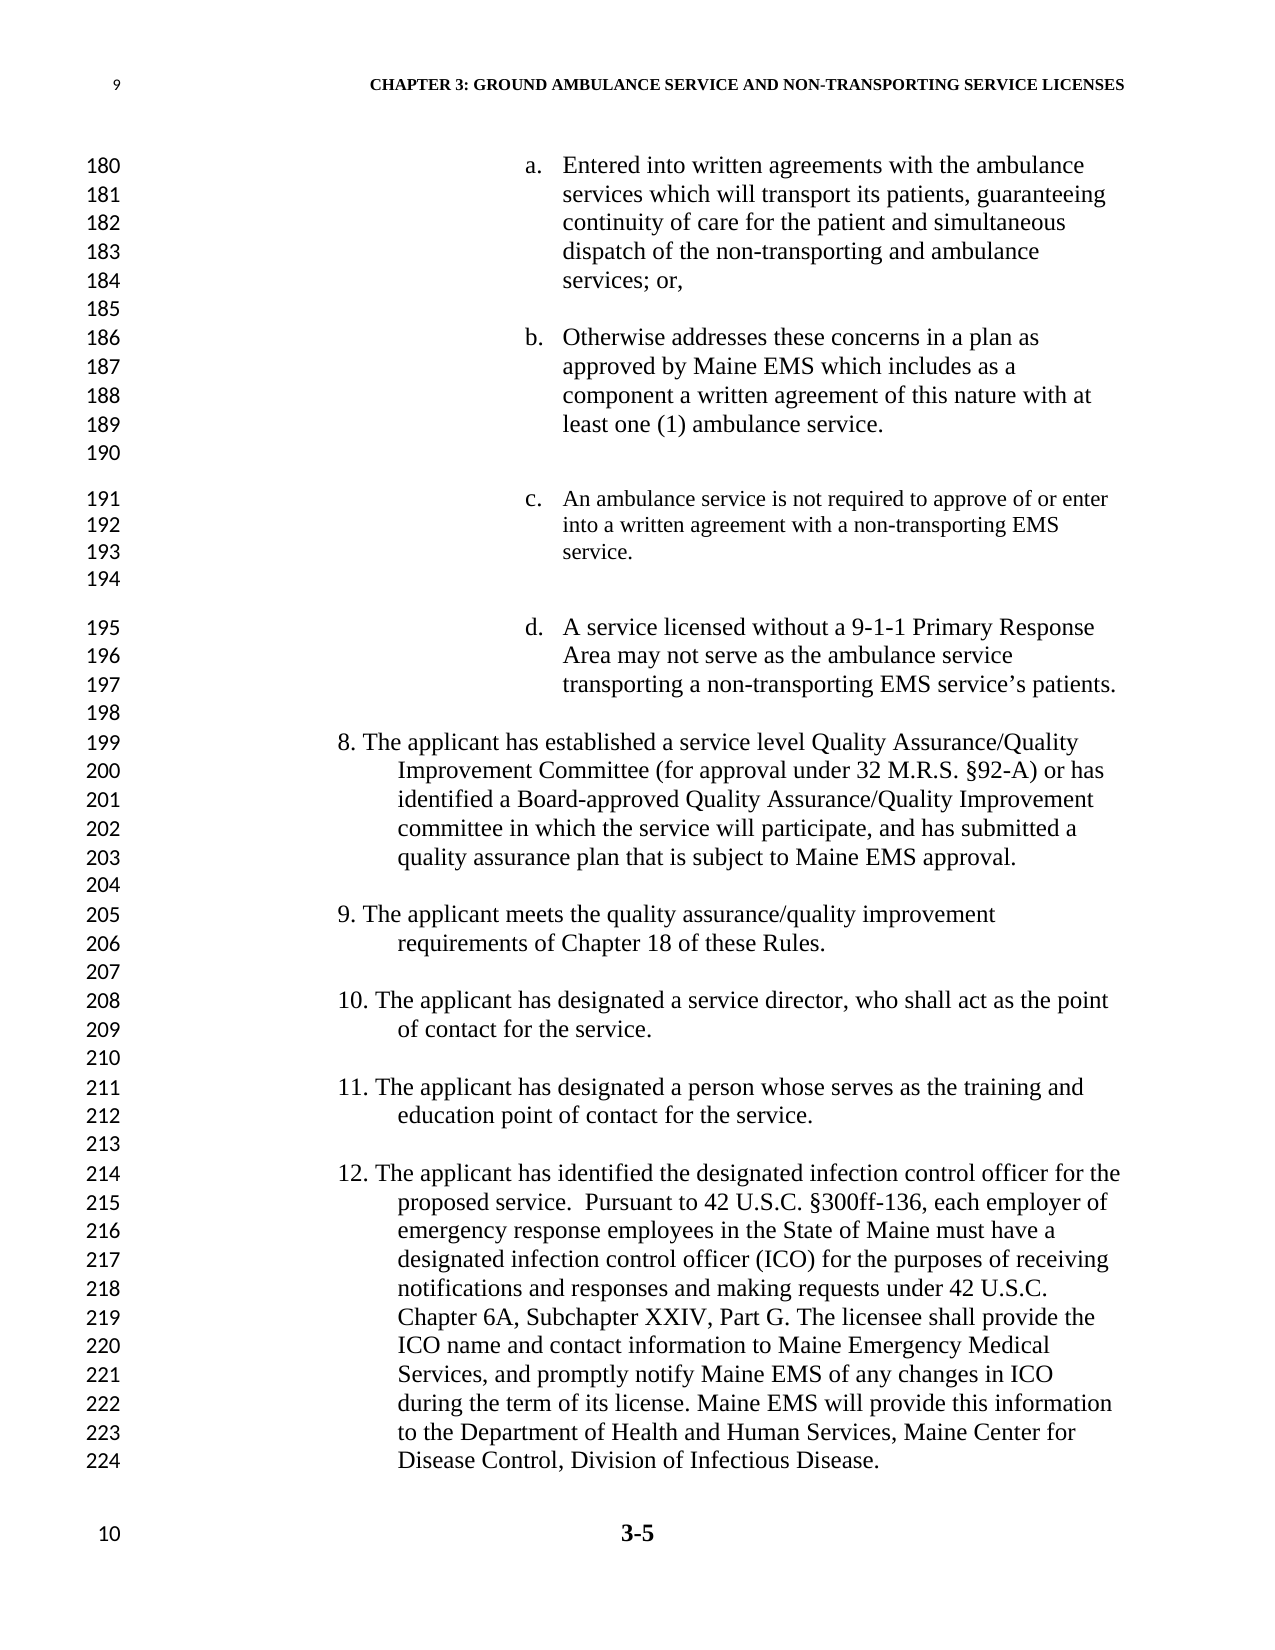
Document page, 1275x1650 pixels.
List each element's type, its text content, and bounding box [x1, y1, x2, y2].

list A service licensed without a 9-1-1 Primary Response Area may not serve as the ambulance service transporting a non-transporting EMS service’s patients. [525, 612, 1125, 698]
list Otherwise addresses these concerns in a plan as approved by Maine EMS which includes as a component a written agreement of this nature with at least one (1) ambulance service. [525, 322, 1125, 437]
list The applicant has identified the designated infection control officer for the proposed service. Pursuant to 42 U.S.C. §300ff-136, each employer of emergency response employees in the State of Maine must have a designated infection control officer (ICO) for the purposes of receiving notifications and responses and making requests under 42 U.S.C. Chapter 6A, Subchapter XXIV, Part G. The licensee shall provide the ICO name and contact information to Maine Emergency Medical Services, and promptly notify Maine EMS of any changes in ICO during the term of its license. Maine EMS will provide this information to the Department of Health and Human Services, Maine Center for Disease Control, Division of Infectious Disease. [337, 1158, 1125, 1474]
list Entered into written agreements with the ambulance services which will transport its patients, guaranteeing continuity of care for the patient and simultaneous dispatch of the non-transporting and ambulance services; or, [525, 150, 1125, 294]
list The applicant has designated a service director, who shall act as the point of contact for the service. [337, 986, 1125, 1043]
list The applicant meets the quality assurance/quality improvement requirements of Chapter 18 of these Rules. [337, 899, 1125, 957]
list The applicant has designated a person whose serves as the training and education point of contact for the service. [337, 1072, 1125, 1129]
list An ambulance service is not required to approve of or enter into a written agreement with a non-transporting EMS service. [525, 483, 1125, 564]
list The applicant has established a service level Quality Assurance/Quality Improvement Committee (for approval under 32 M.R.S. §92-A) or has identified a Board-approved Quality Assurance/Quality Improvement committee in which the service will participate, and has submitted a quality assurance plan that is subject to Maine EMS approval. [337, 727, 1125, 871]
